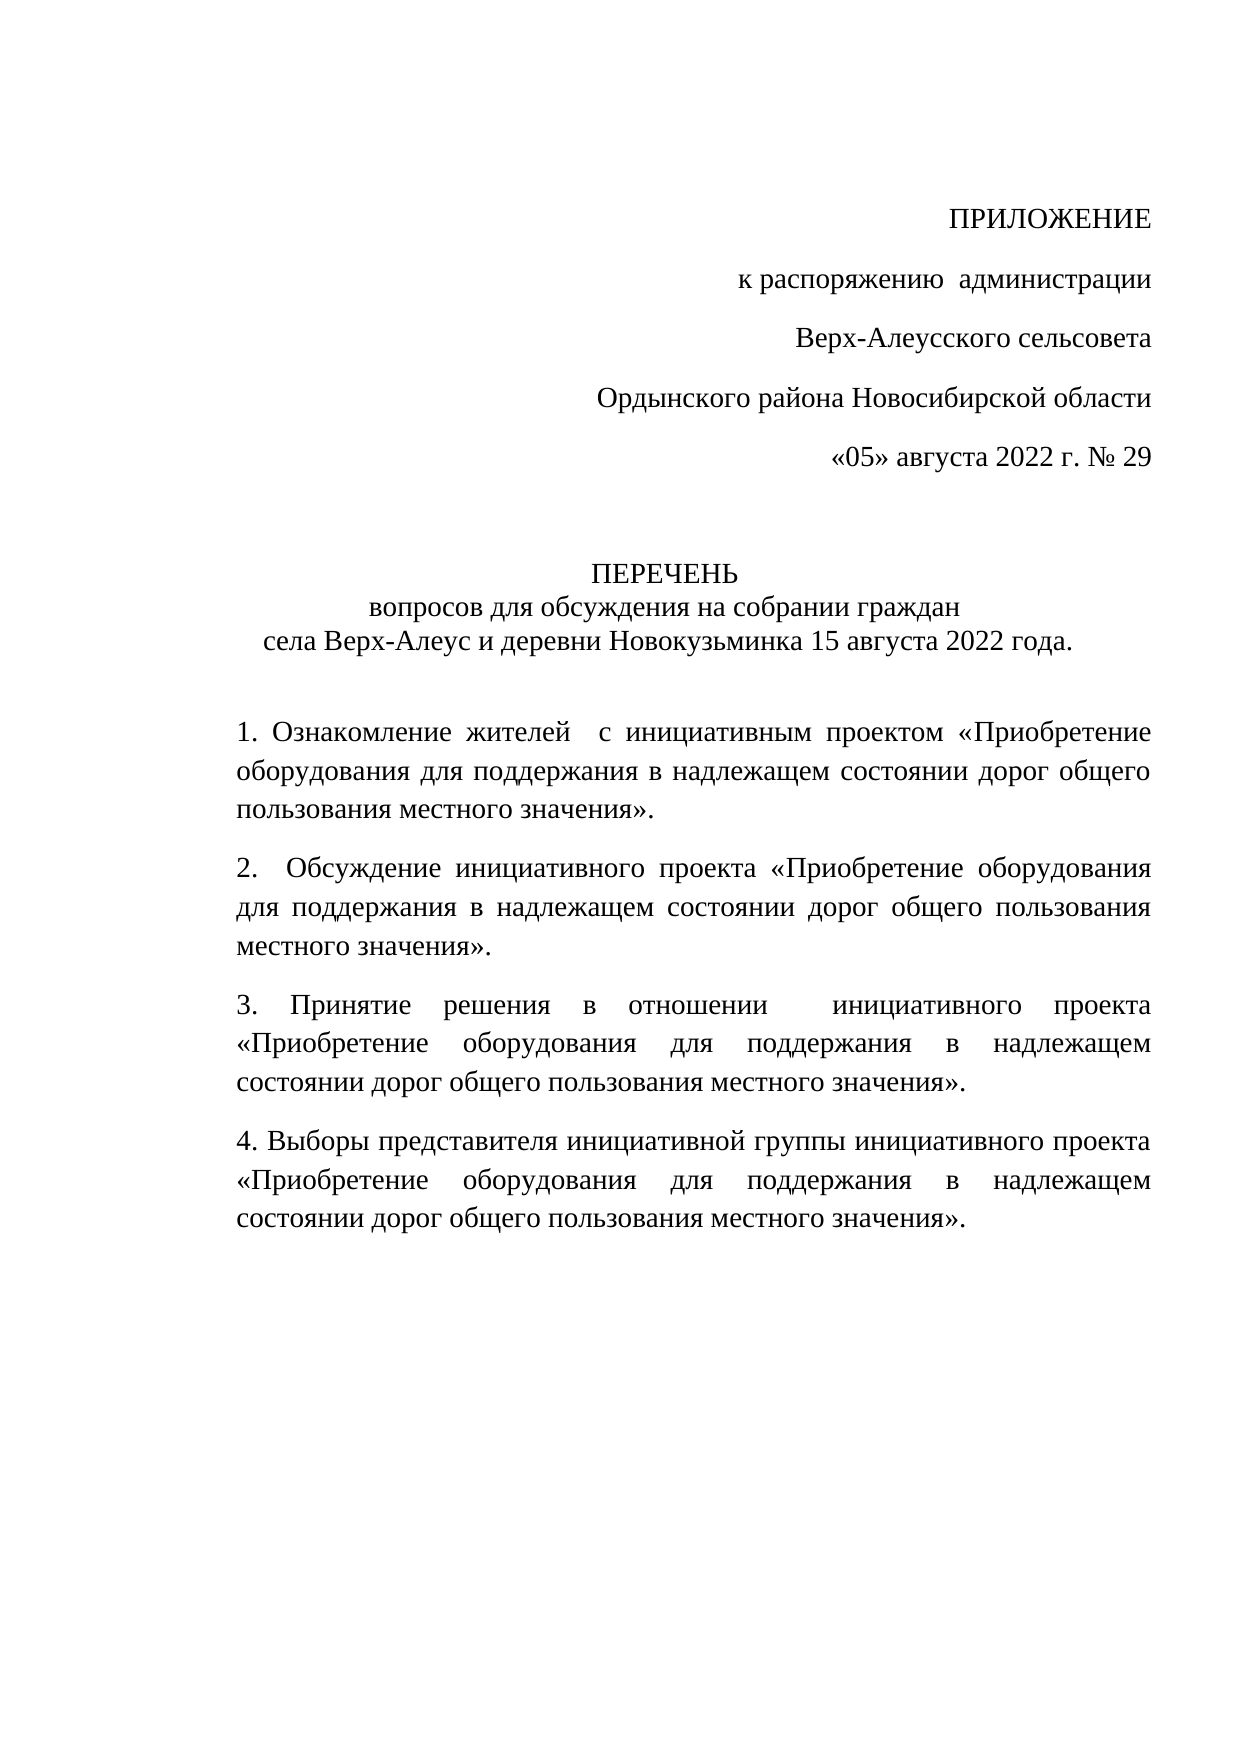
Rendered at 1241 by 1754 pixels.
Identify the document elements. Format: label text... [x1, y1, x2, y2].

text 3. Принятие решения в отношении инициативного проекта «Приобретение оборудования для поддержания в надлежащем состоянии дорог общего пользования местного значения». [236, 987, 1152, 1098]
title ПЕРЕЧЕНЬ [177, 556, 1152, 589]
title села Верх-Алеус и деревни Новокузьминка 15 августа 2022 года. [177, 623, 1152, 657]
text ПРИЛОЖЕНИЕ [177, 202, 1152, 235]
title вопросов для обсуждения на собрании граждан [177, 589, 1152, 623]
text к распоряжению администрации [177, 261, 1152, 294]
text Верх-Алеусского сельсовета [177, 320, 1152, 354]
text «05» августа 2022 г. № 29 [177, 439, 1152, 473]
text Ордынского района Новосибирской области [177, 380, 1152, 413]
text 1. Ознакомление жителей с инициативным проектом «Приобретение оборудования для поддержания в надлежащем состоянии дорог общего пользования местного значения». [236, 714, 1152, 825]
text 2. Обсуждение инициативного проекта «Приобретение оборудования для поддержания в надлежащем состоянии дорог общего пользования местного значения». [236, 851, 1152, 961]
text 4. Выборы представителя инициативной группы инициативного проекта «Приобретение оборудования для поддержания в надлежащем состоянии дорог общего пользования местного значения». [236, 1123, 1152, 1234]
